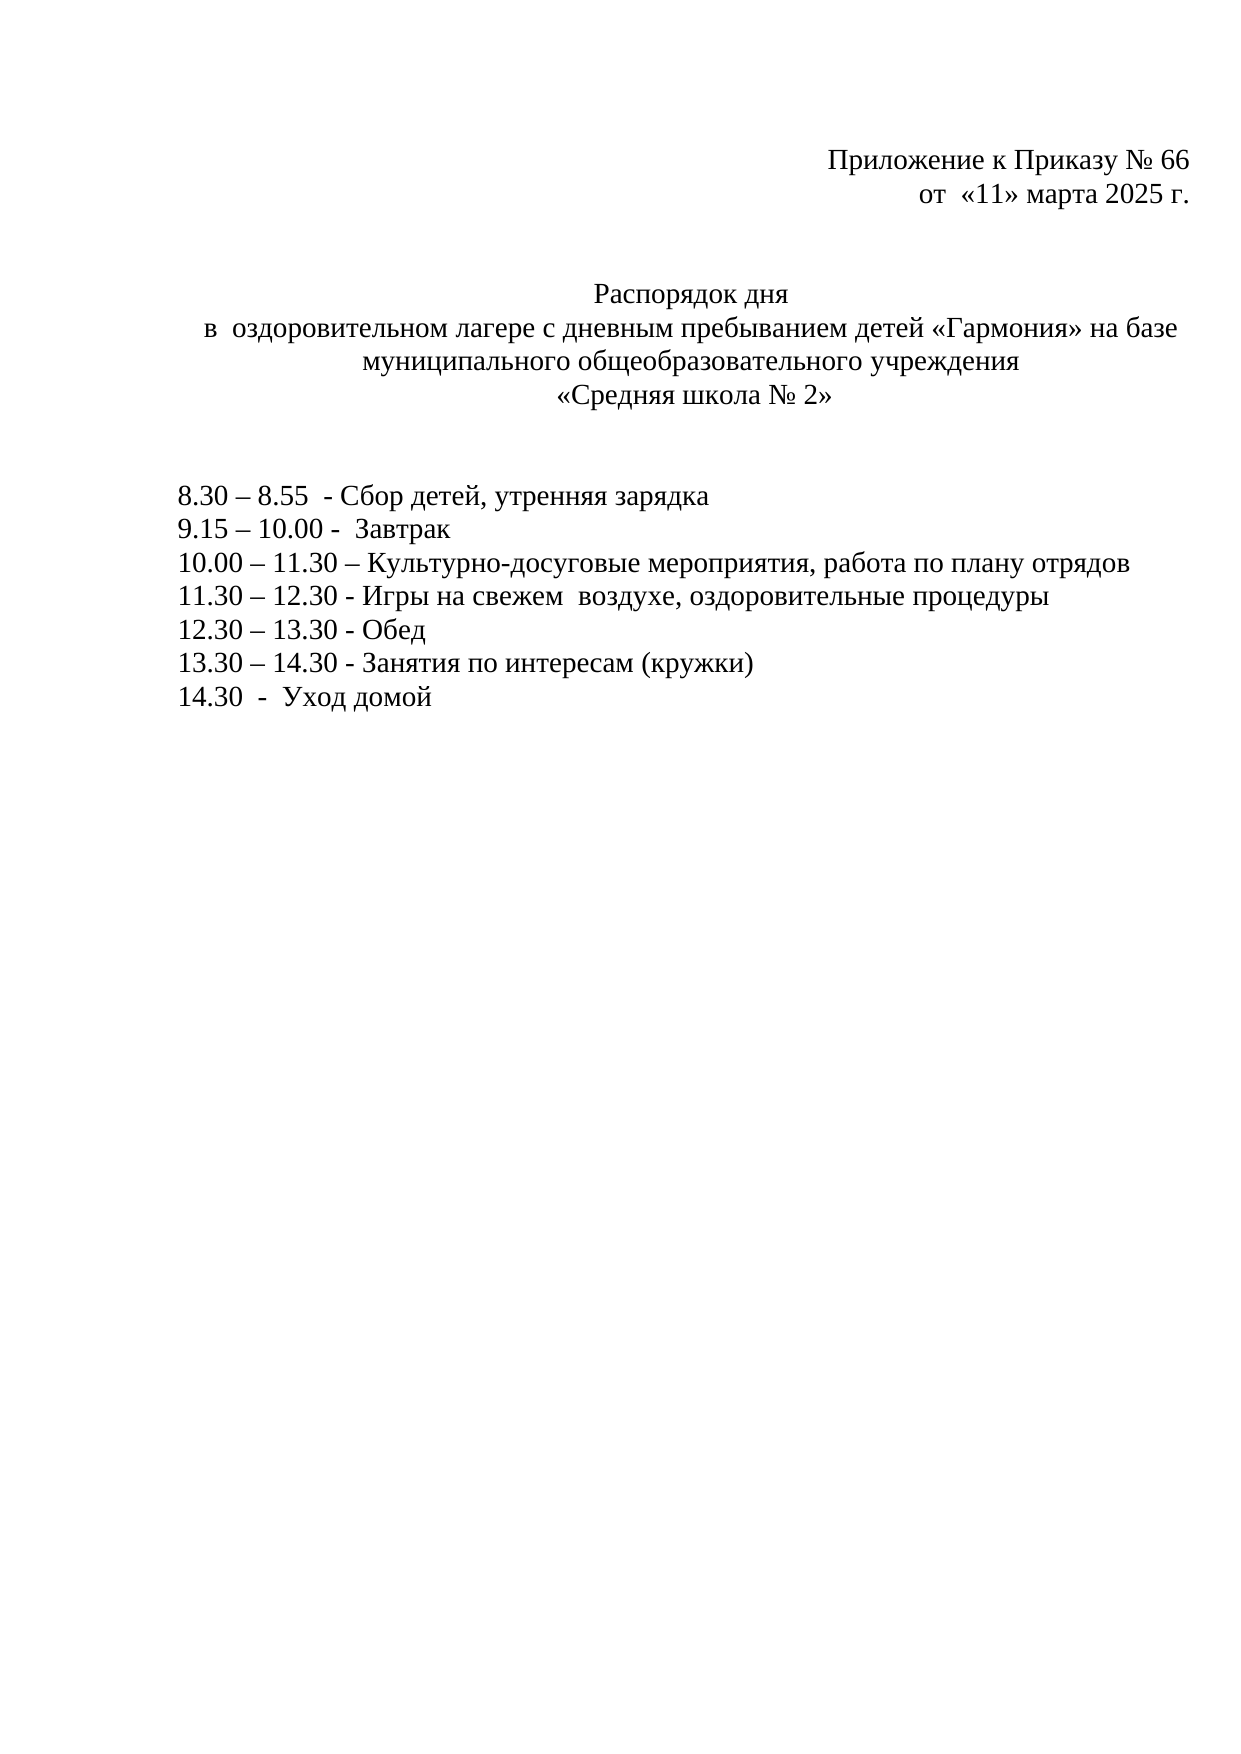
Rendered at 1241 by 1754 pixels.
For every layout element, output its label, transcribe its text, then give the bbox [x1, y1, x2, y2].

text «Средняя школа № 2» [192, 377, 1190, 411]
text 9.15 – 10.00 - Завтрак [177, 511, 1181, 545]
text 11.30 – 12.30 - Игры на свежем воздухе, оздоровительные процедуры [177, 578, 1181, 612]
text 10.00 – 11.30 – Культурно-досуговые мероприятия, работа по плану отрядов [177, 545, 1181, 578]
text в оздоровительном лагере с дневным пребыванием детей «Гармония» на базе муниципального общеобразовательного учреждения [192, 310, 1190, 377]
text 12.30 – 13.30 - Обед [177, 612, 1181, 645]
text 8.30 – 8.55 - Сбор детей, утренняя зарядка [177, 478, 1181, 511]
text 13.30 – 14.30 - Занятия по интересам (кружки) [177, 645, 1181, 679]
text Приложение к Приказу № 66 от «11» марта 2025 г. [664, 142, 1190, 209]
text 14.30 - Уход домой [177, 679, 1181, 712]
text Распорядок дня [192, 276, 1190, 310]
